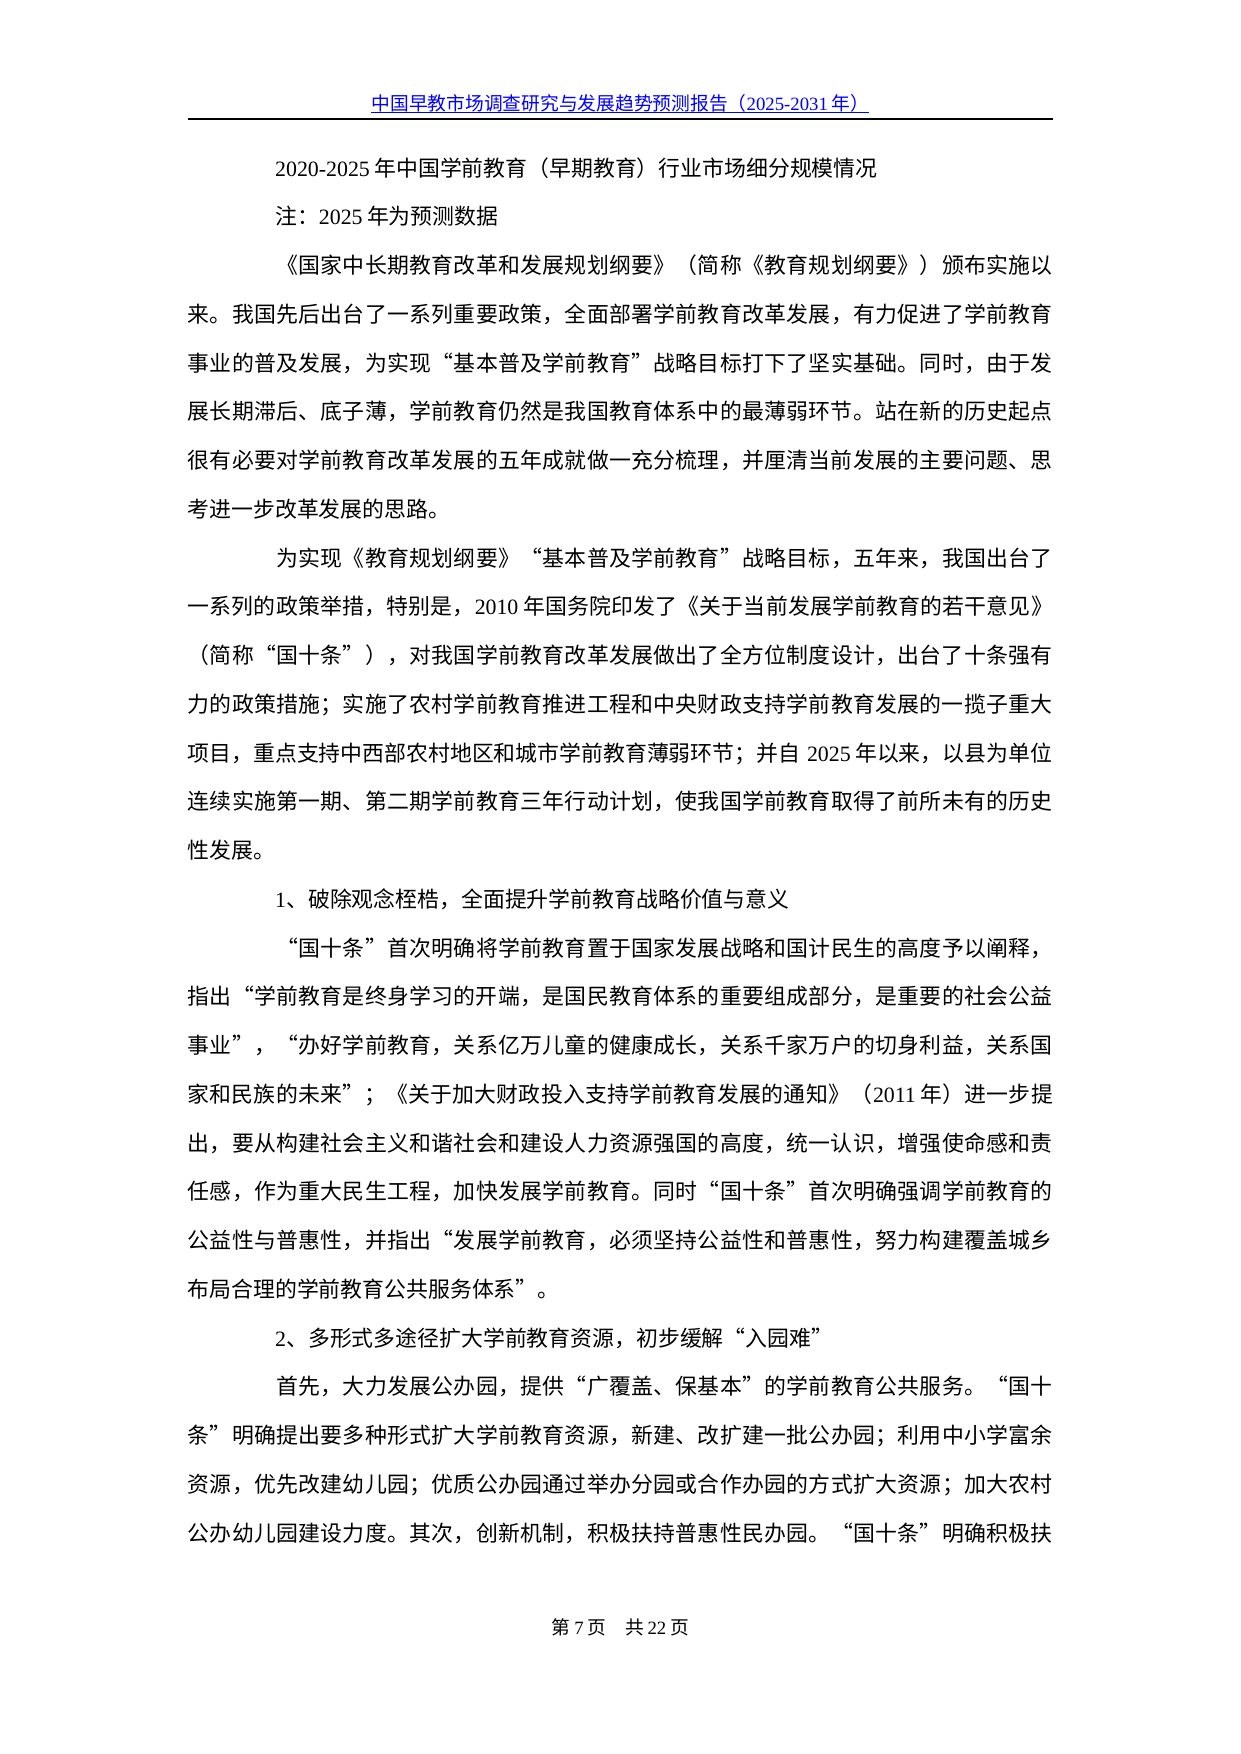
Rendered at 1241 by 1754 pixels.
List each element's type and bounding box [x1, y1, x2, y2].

text [187, 150, 1053, 1548]
